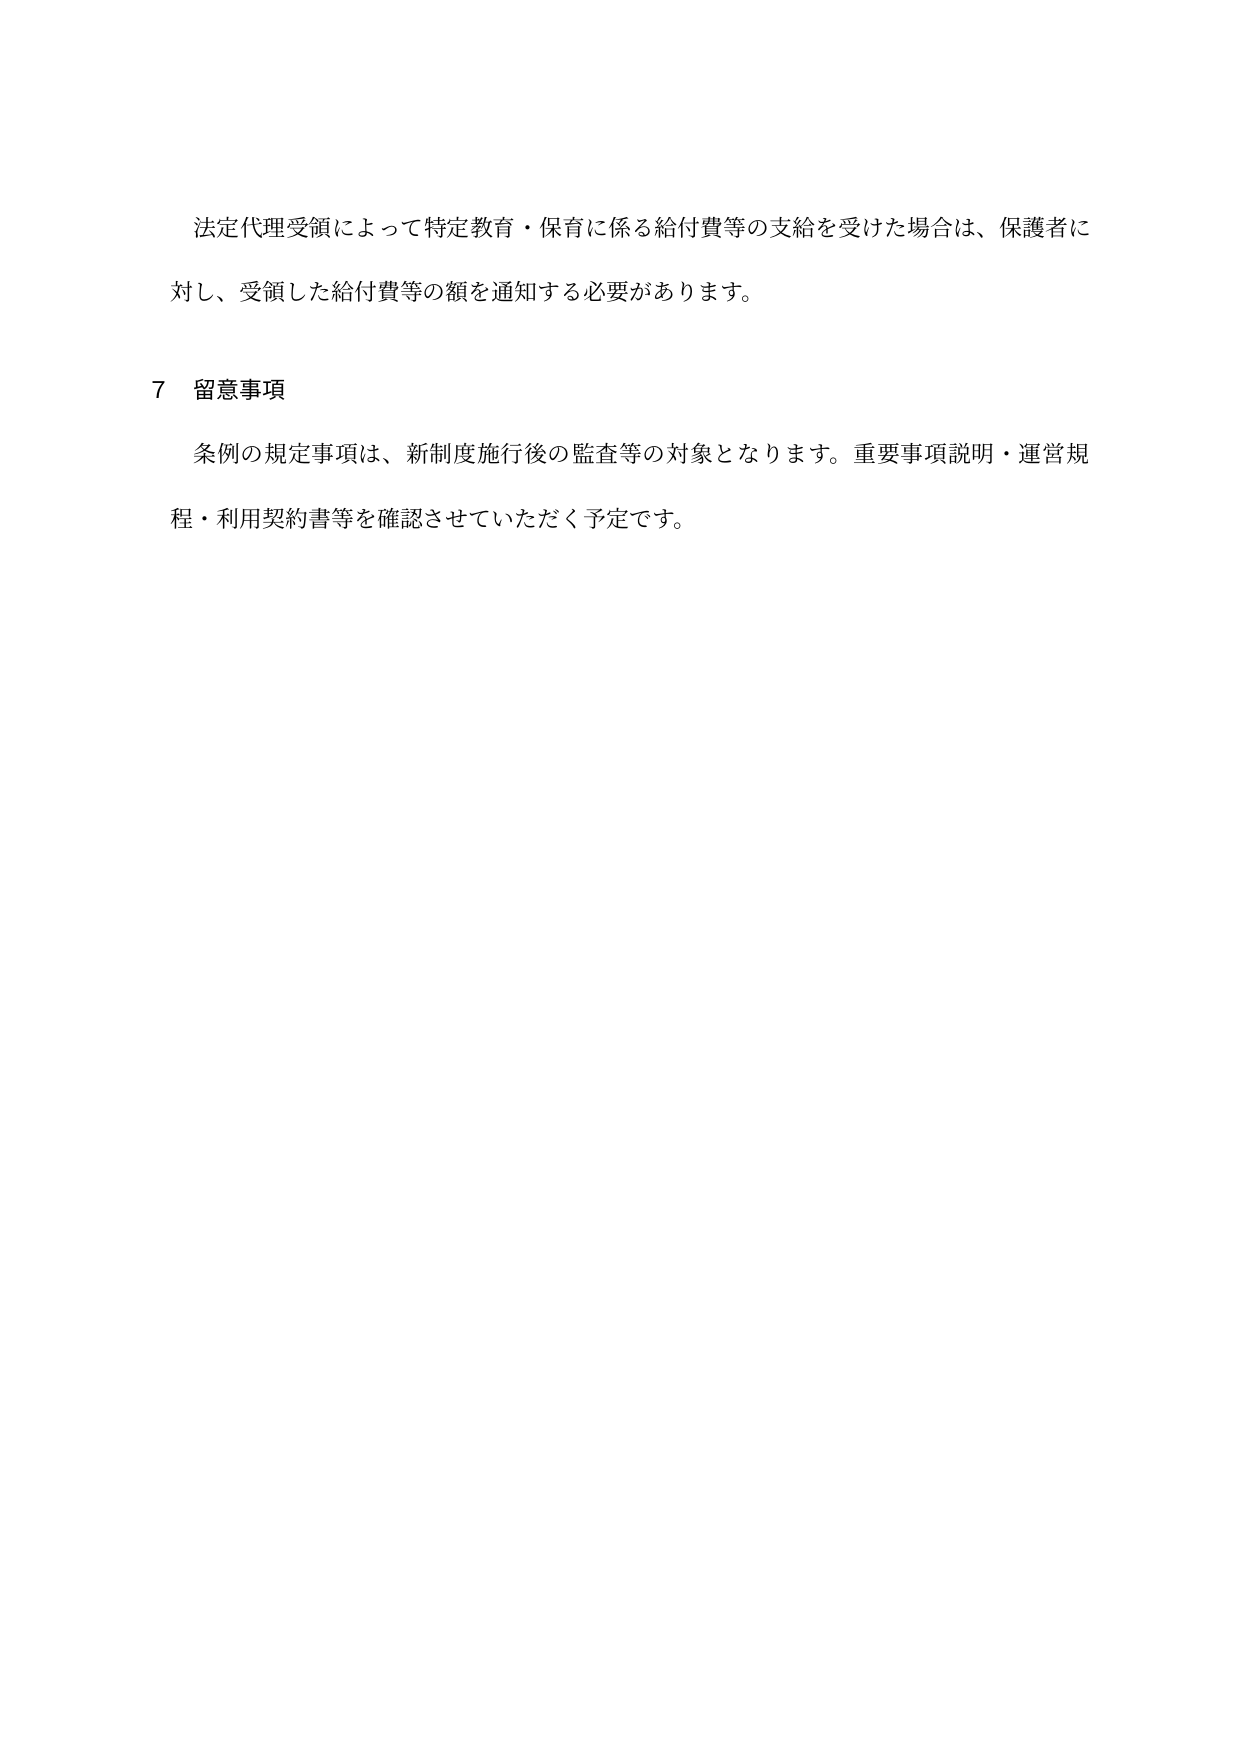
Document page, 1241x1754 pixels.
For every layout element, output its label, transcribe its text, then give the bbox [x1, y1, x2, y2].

text ７ 留意事項 [148, 356, 1092, 421]
text 法定代理受領によって特定教育・保育に係る給付費等の支給を受けた場合は、保護者に対し、受領した給付費等の額を通知する必要があります。 [148, 194, 1092, 323]
text 条例の規定事項は、新制度施行後の監査等の対象となります。重要事項説明・運営規程・利用契約書等を確認させていただく予定です。 [171, 421, 1092, 550]
